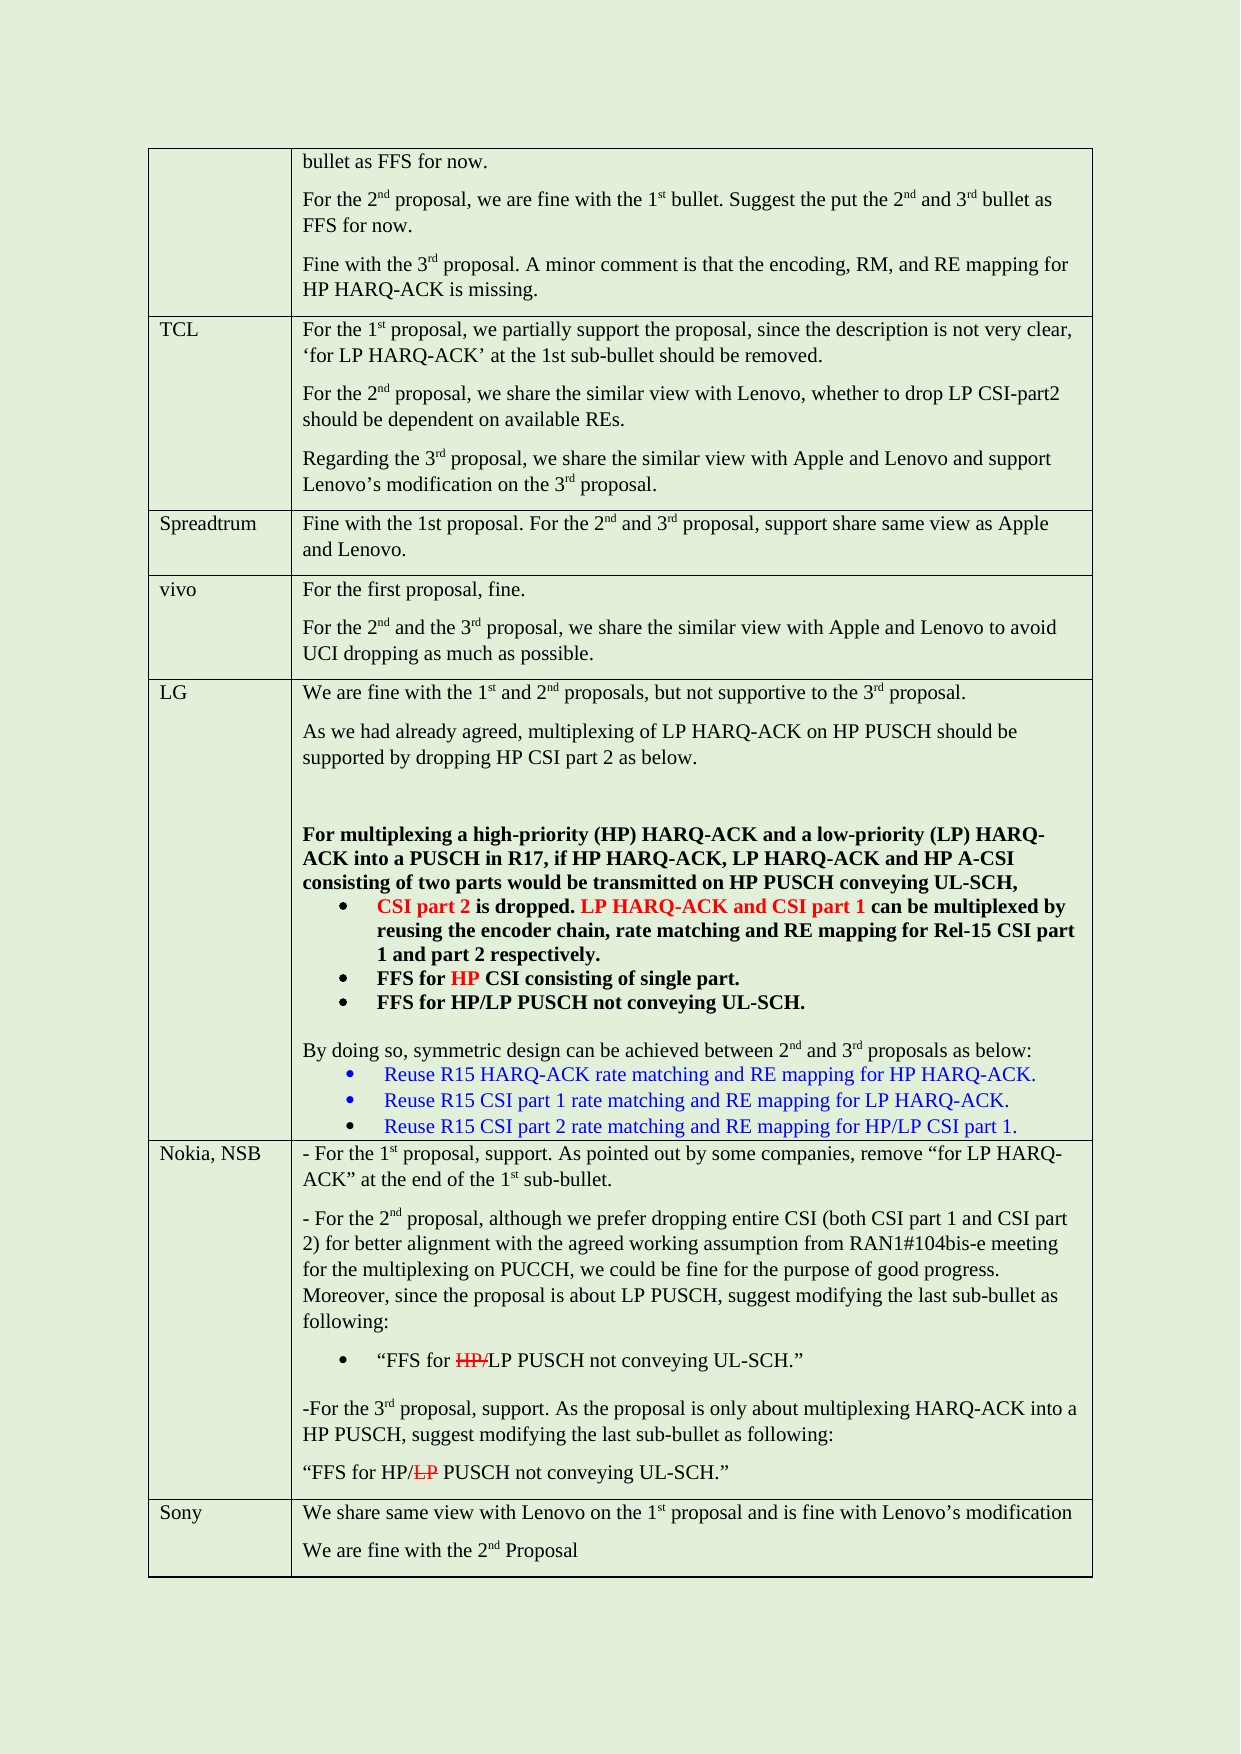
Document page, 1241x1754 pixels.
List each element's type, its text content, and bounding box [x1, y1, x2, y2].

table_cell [292, 1500, 1092, 1576]
table_cell For the first proposal, fine. For the 2nd and the 3rd proposal, we share the similar view with Apple and Lenovo to avoid UCI dropping as much as possible. [292, 576, 1092, 679]
table_cell vivo [149, 576, 291, 679]
table_cell TCL [149, 317, 291, 510]
table_cell Sony [149, 1500, 291, 1576]
table_cell Spreadtrum [149, 511, 291, 575]
table_cell - For the 1st proposal, support. As pointed out by some companies, remove “for LP HARQ-ACK” at the end of the 1st sub-bullet. - For the 2nd proposal, although we prefer dropping entire CSI (both CSI part 1 and CSI part 2) for better alignment with the agreed working assumption from RAN1#104bis-e meeting for the multiplexing on PUCCH, we could be fine for the purpose of good progress. Moreover, since the proposal is about LP PUSCH, suggest modifying the last sub-bullet as following: “FFS for HP/LP PUSCH not conveying UL-SCH.” -For the 3rd proposal, support. As the proposal is only about multiplexing HARQ-ACK into a HP PUSCH, suggest modifying the last sub-bullet as following: “FFS for HP/LP PUSCH not conveying UL-SCH.” [292, 1141, 1092, 1498]
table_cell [292, 149, 1092, 316]
table_cell For the 1st proposal, we partially support the proposal, since the description is not very clear, ‘for LP HARQ-ACK’ at the 1st sub-bullet should be removed. For the 2nd proposal, we share the similar view with Lenovo, whether to drop LP CSI-part2 should be dependent on available REs. Regarding the 3rd proposal, we share the similar view with Apple and Lenovo and support Lenovo’s modification on the 3rd proposal. [292, 317, 1092, 510]
table_cell Nokia, NSB [149, 1141, 291, 1498]
table_cell LG [149, 680, 291, 1140]
table_cell QC [149, 149, 291, 316]
table_cell We are fine with the 1st and 2nd proposals, but not supportive to the 3rd proposal. As we had already agreed, multiplexing of LP HARQ-ACK on HP PUSCH should be supported by dropping HP CSI part 2 as below. For multiplexing a high-priority (HP) HARQ-ACK and a low-priority (LP) HARQ-ACK into a PUSCH in R17, if HP HARQ-ACK, LP HARQ-ACK and HP A-CSI consisting of two parts would be transmitted on HP PUSCH conveying UL-SCH, CSI part 2 is dropped. LP HARQ-ACK and CSI part 1 can be multiplexed by reusing the encoder chain, rate matching and RE mapping for Rel-15 CSI part 1 and part 2 respectively. FFS for HP CSI consisting of single part. FFS for HP/LP PUSCH not conveying UL-SCH. By doing so, symmetric design can be achieved between 2nd and 3rd proposals as below: Reuse R15 HARQ-ACK rate matching and RE mapping for HP HARQ-ACK. Reuse R15 CSI part 1 rate matching and RE mapping for LP HARQ-ACK. Reuse R15 CSI part 2 rate matching and RE mapping for HP/LP CSI part 1. [292, 680, 1092, 1140]
table_cell Fine with the 1st proposal. For the 2nd and 3rd proposal, support share same view as Apple and Lenovo. [292, 511, 1092, 575]
